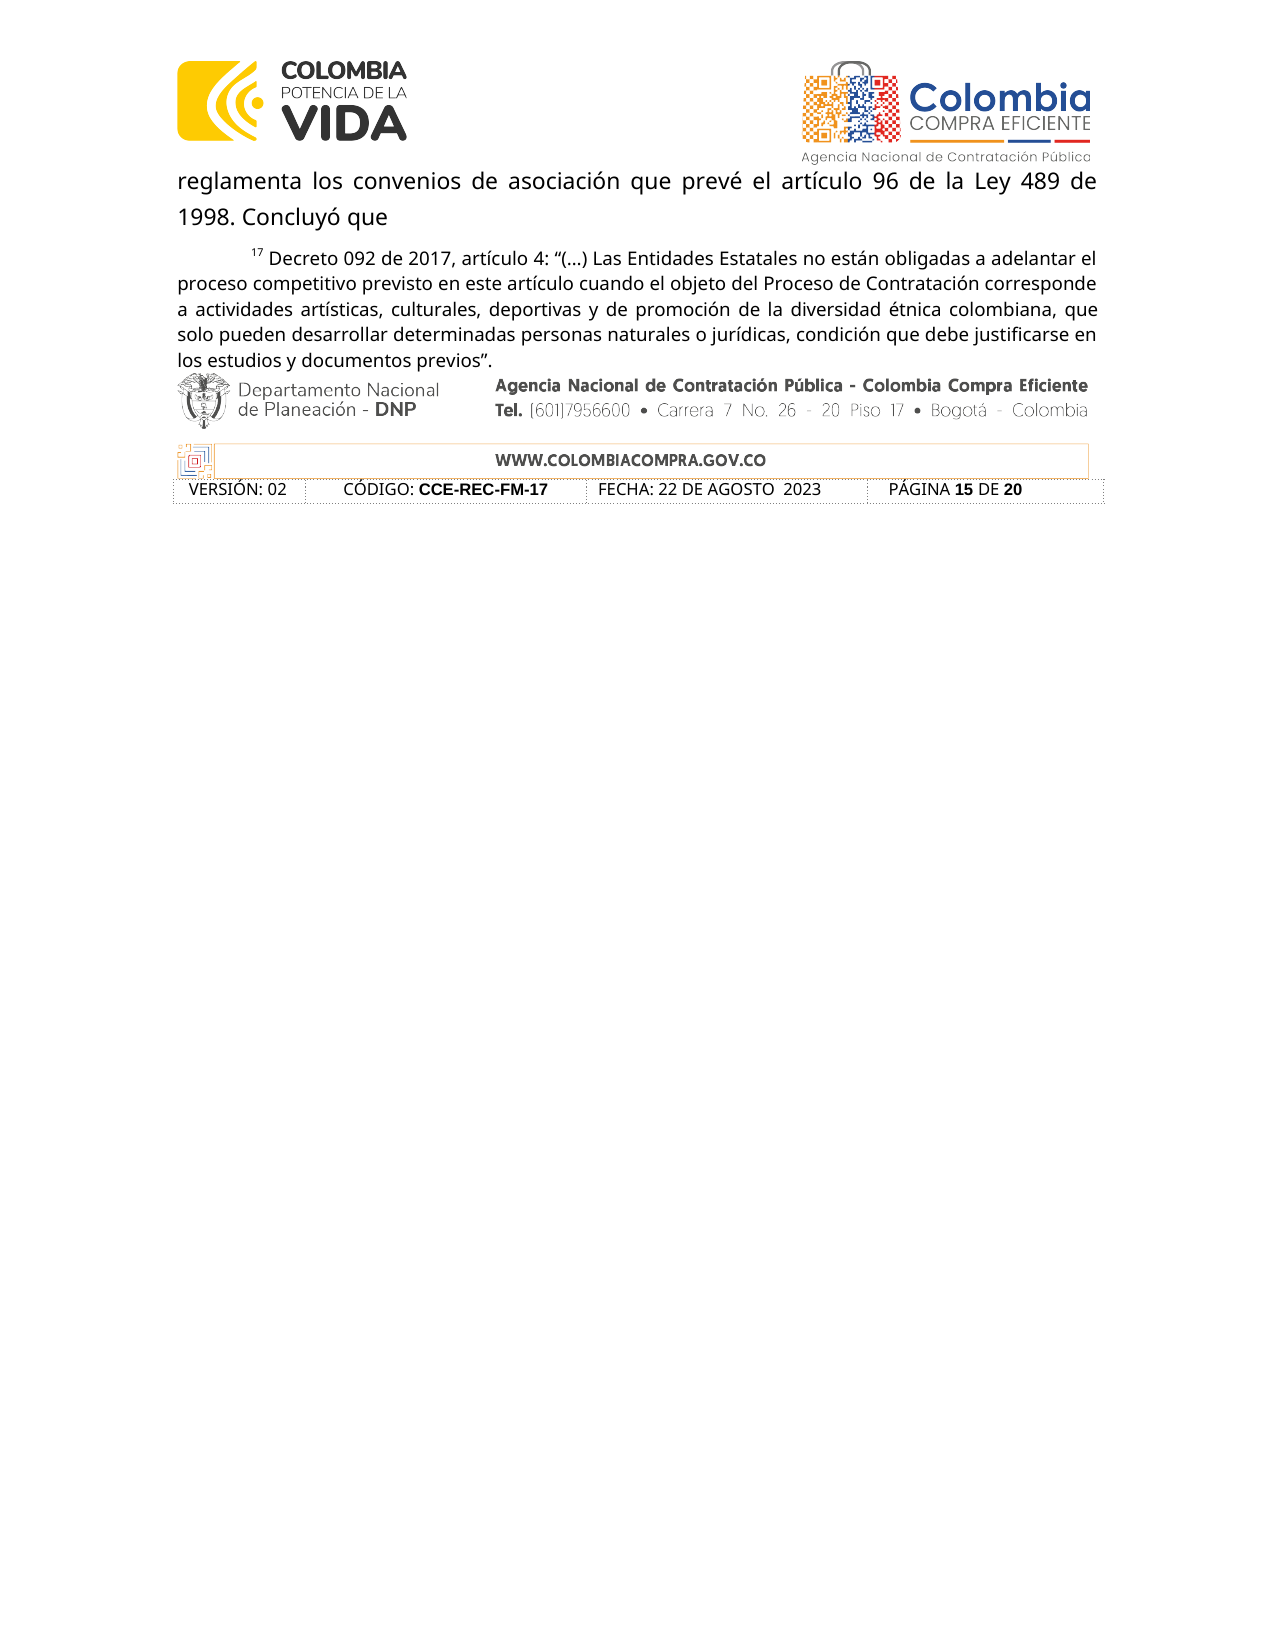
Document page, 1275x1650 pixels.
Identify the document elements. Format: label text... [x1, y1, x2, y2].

table_header FECHA: 22 DE AGOSTO 2023 [586, 479, 867, 503]
text 17 Decreto 092 de 2017, artículo 4: “(…) Las Entidades Estatales no están obligadas a adelantar el proceso competitivo previsto en este artículo cuando el objeto del Proceso de Contratación corresponde a actividades artísticas, culturales, deportivas y de promoción de la diversidad étnica colombiana, que solo pueden desarrollar determinadas personas naturales o jurídicas, condición que debe justificarse en los estudios y documentos previos”. [177, 245, 1098, 372]
picture [177, 61, 407, 141]
picture [177, 373, 1089, 479]
table_header CÓDIGO: CCE-REC-FM-17 [306, 479, 586, 503]
table_header PÁGINA 15 DE 20 [868, 479, 1104, 503]
picture [801, 61, 1090, 164]
table_header VERSIÓN: 02 [173, 479, 306, 503]
